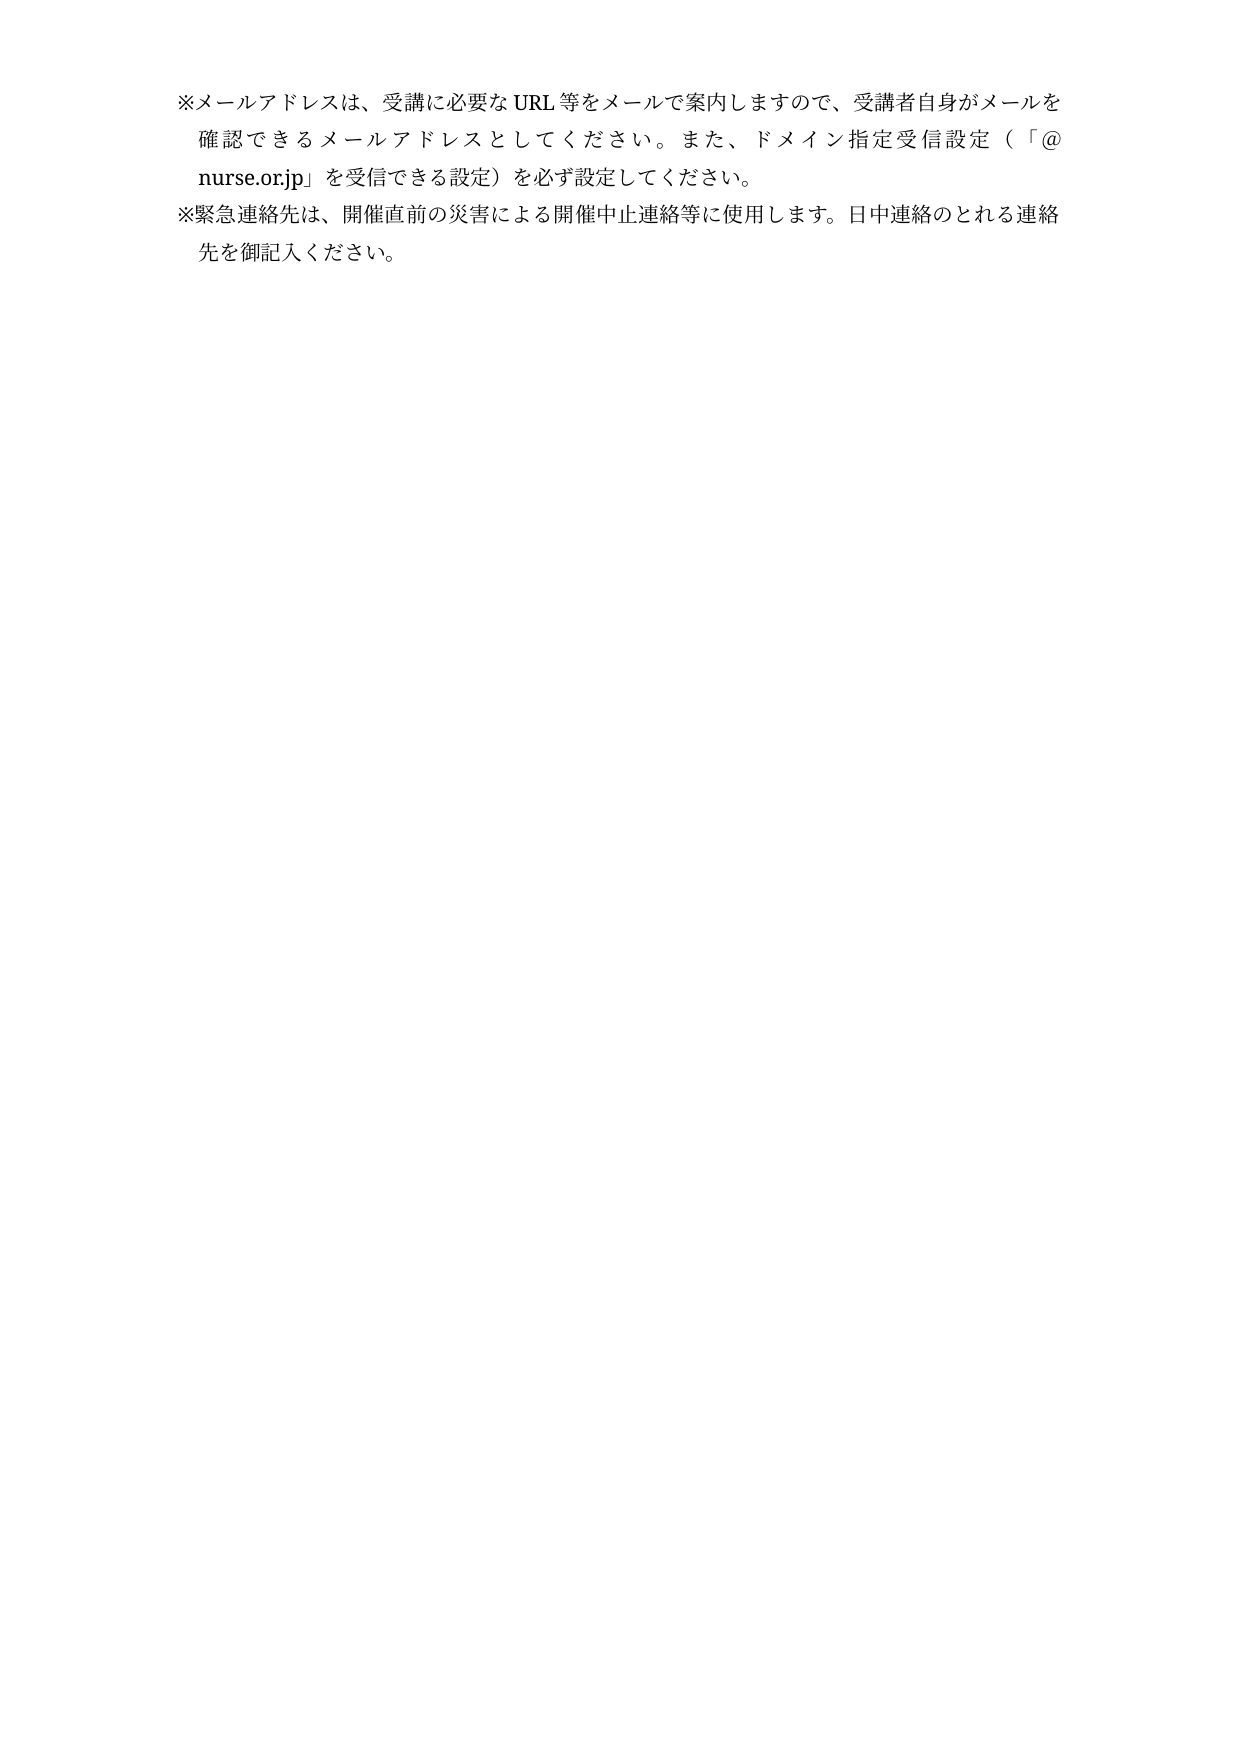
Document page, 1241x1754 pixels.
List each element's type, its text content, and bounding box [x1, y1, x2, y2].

text ※メールアドレスは、受講に必要なURL等をメールで案内しますので、受講者自身がメールを確認できるメールアドレスとしてください。また、ドメイン指定受信設定（「＠nurse.or.jp」を受信できる設定）を必ず設定してください。 [177, 82, 1063, 195]
text ※緊急連絡先は、開催直前の災害による開催中止連絡等に使用します。日中連絡のとれる連絡先を御記入ください。 [177, 195, 1063, 270]
